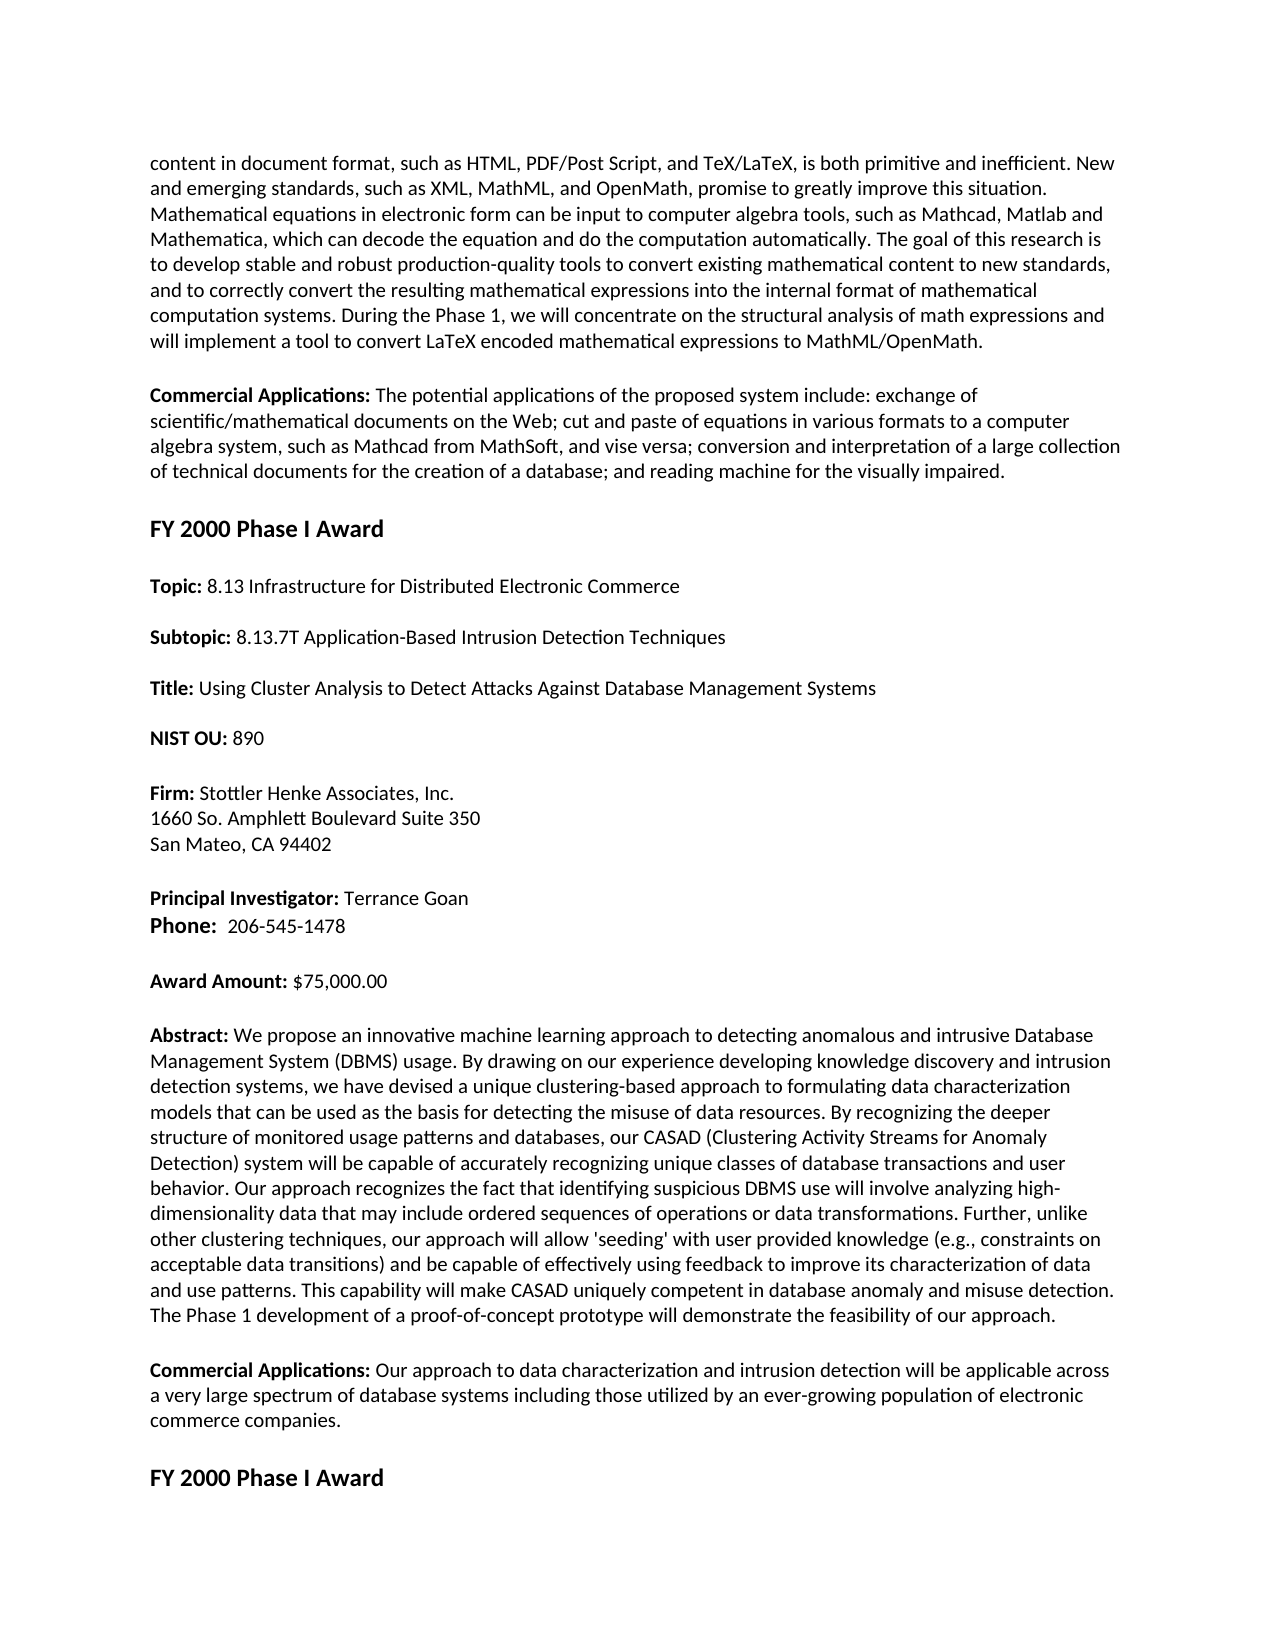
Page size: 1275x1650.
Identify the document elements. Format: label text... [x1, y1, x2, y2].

text Abstract: We propose an innovative machine learning approach to detecting anomalous and intrusive Database Management System (DBMS) usage. By drawing on our experience developing knowledge discovery and intrusion detection systems, we have devised a unique clustering-based approach to formulating data characterization models that can be used as the basis for detecting the misuse of data resources. By recognizing the deeper structure of monitored usage patterns and databases, our CASAD (Clustering Activity Streams for Anomaly Detection) system will be capable of accurately recognizing unique classes of database transactions and user behavior. Our approach recognizes the fact that identifying suspicious DBMS use will involve analyzing high-dimensionality data that may include ordered sequences of operations or data transformations. Further, unlike other clustering techniques, our approach will allow 'seeding' with user provided knowledge (e.g., constraints on acceptable data transitions) and be capable of effectively using feedback to improve its characterization of data and use patterns. This capability will make CASAD uniquely competent in database anomaly and misuse detection. The Phase 1 development of a proof-of-concept prototype will demonstrate the feasibility of our approach. [150, 1023, 1125, 1328]
text FY 2000 Phase I Award [150, 1462, 1125, 1493]
text Topic: 8.13 Infrastructure for Distributed Electronic Commerce Subtopic: 8.13.7T Application-Based Intrusion Detection Techniques Title: Using Cluster Analysis to Detect Attacks Against Database Management Systems NIST OU: 890 [150, 573, 1125, 751]
text Award Amount: $75,000.00 [150, 968, 1125, 993]
text FY 2000 Phase I Award [150, 513, 1125, 544]
text Firm: Stottler Henke Associates, Inc. 1660 So. Amphlett Boulevard Suite 350 San Mateo, CA 94402 [150, 780, 1125, 856]
text Commercial Applications: Our approach to data characterization and intrusion detection will be applicable across a very large spectrum of database systems including those utilized by an ever-growing population of electronic commerce companies. [150, 1357, 1125, 1433]
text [150, 150, 1125, 353]
text Commercial Applications: The potential applications of the proposed system include: exchange of scientific/mathematical documents on the Web; cut and paste of equations in various formats to a computer algebra system, such as Mathcad from MathSoft, and vise versa; conversion and interpretation of a large collection of technical documents for the creation of a database; and reading machine for the visually impaired. [150, 382, 1125, 484]
text Principal Investigator: Terrance Goan Phone: 206-545-1478 [150, 886, 1125, 939]
